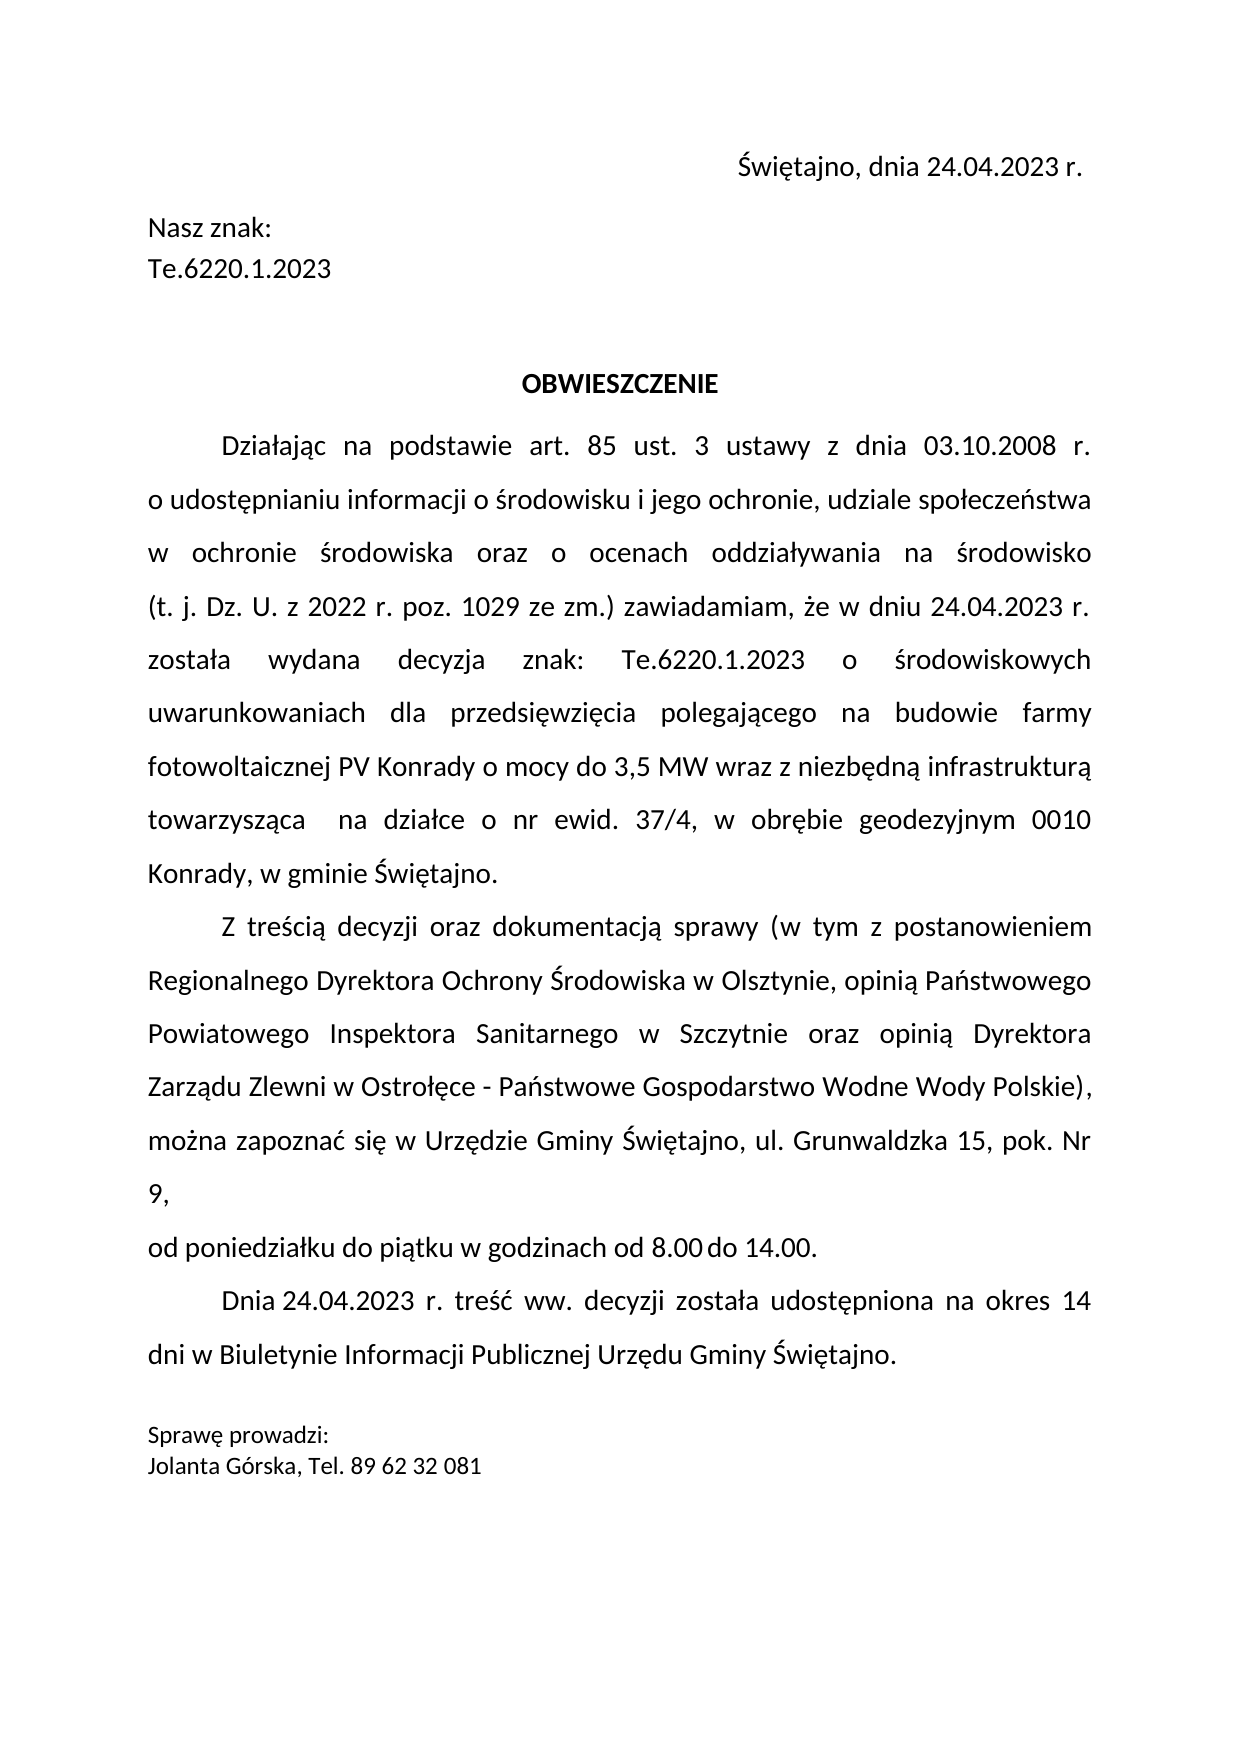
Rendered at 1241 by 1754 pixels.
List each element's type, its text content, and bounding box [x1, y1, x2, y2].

text Z treścią decyzji oraz dokumentacją sprawy (w tym z postanowieniem Regionalnego Dyrektora Ochrony Środowiska w Olsztynie, opinią Państwowego Powiatowego Inspektora Sanitarnego w Szczytnie oraz opinią Dyrektora Zarządu Zlewni w Ostrołęce - Państwowe Gospodarstwo Wodne Wody Polskie), można zapoznać się w Urzędzie Gminy Świętajno, ul. Grunwaldzka 15, pok. Nr 9, od poniedziałku do piątku w godzinach od 8.00 do 14.00. [148, 908, 1093, 1264]
text Jolanta Górska, Tel. 89 62 32 081 [148, 1450, 1093, 1481]
text OBWIESZCZENIE [148, 366, 1093, 401]
text Nasz znak: [148, 209, 1093, 245]
text Dnia 24.04.2023 r. treść ww. decyzji została udostępniona na okres 14 dni w Biuletynie Informacji Publicznej Urzędu Gminy Świętajno. [148, 1282, 1093, 1371]
text Działając na podstawie art. 85 ust. 3 ustawy z dnia 03.10.2008 r. o udostępnianiu informacji o środowisku i jego ochronie, udziale społeczeństwa w ochronie środowiska oraz o ocenach oddziaływania na środowisko (t. j. Dz. U. z 2022 r. poz. 1029 ze zm.) zawiadamiam, że w dniu 24.04.2023 r. została wydana decyzja znak: Te.6220.1.2023 o środowiskowych uwarunkowaniach dla przedsięwzięcia polegającego na budowie farmy fotowoltaicznej PV Konrady o mocy do 3,5 MW wraz z niezbędną infrastrukturą towarzysząca na działce o nr ewid. 37/4, w obrębie geodezyjnym 0010 Konrady, w gminie Świętajno. [148, 427, 1093, 890]
subtitle Te.6220.1.2023 [148, 250, 1093, 286]
text Sprawę prowadzi: [148, 1420, 1093, 1450]
text Świętajno, dnia 24.04.2023 r. [738, 148, 1093, 183]
